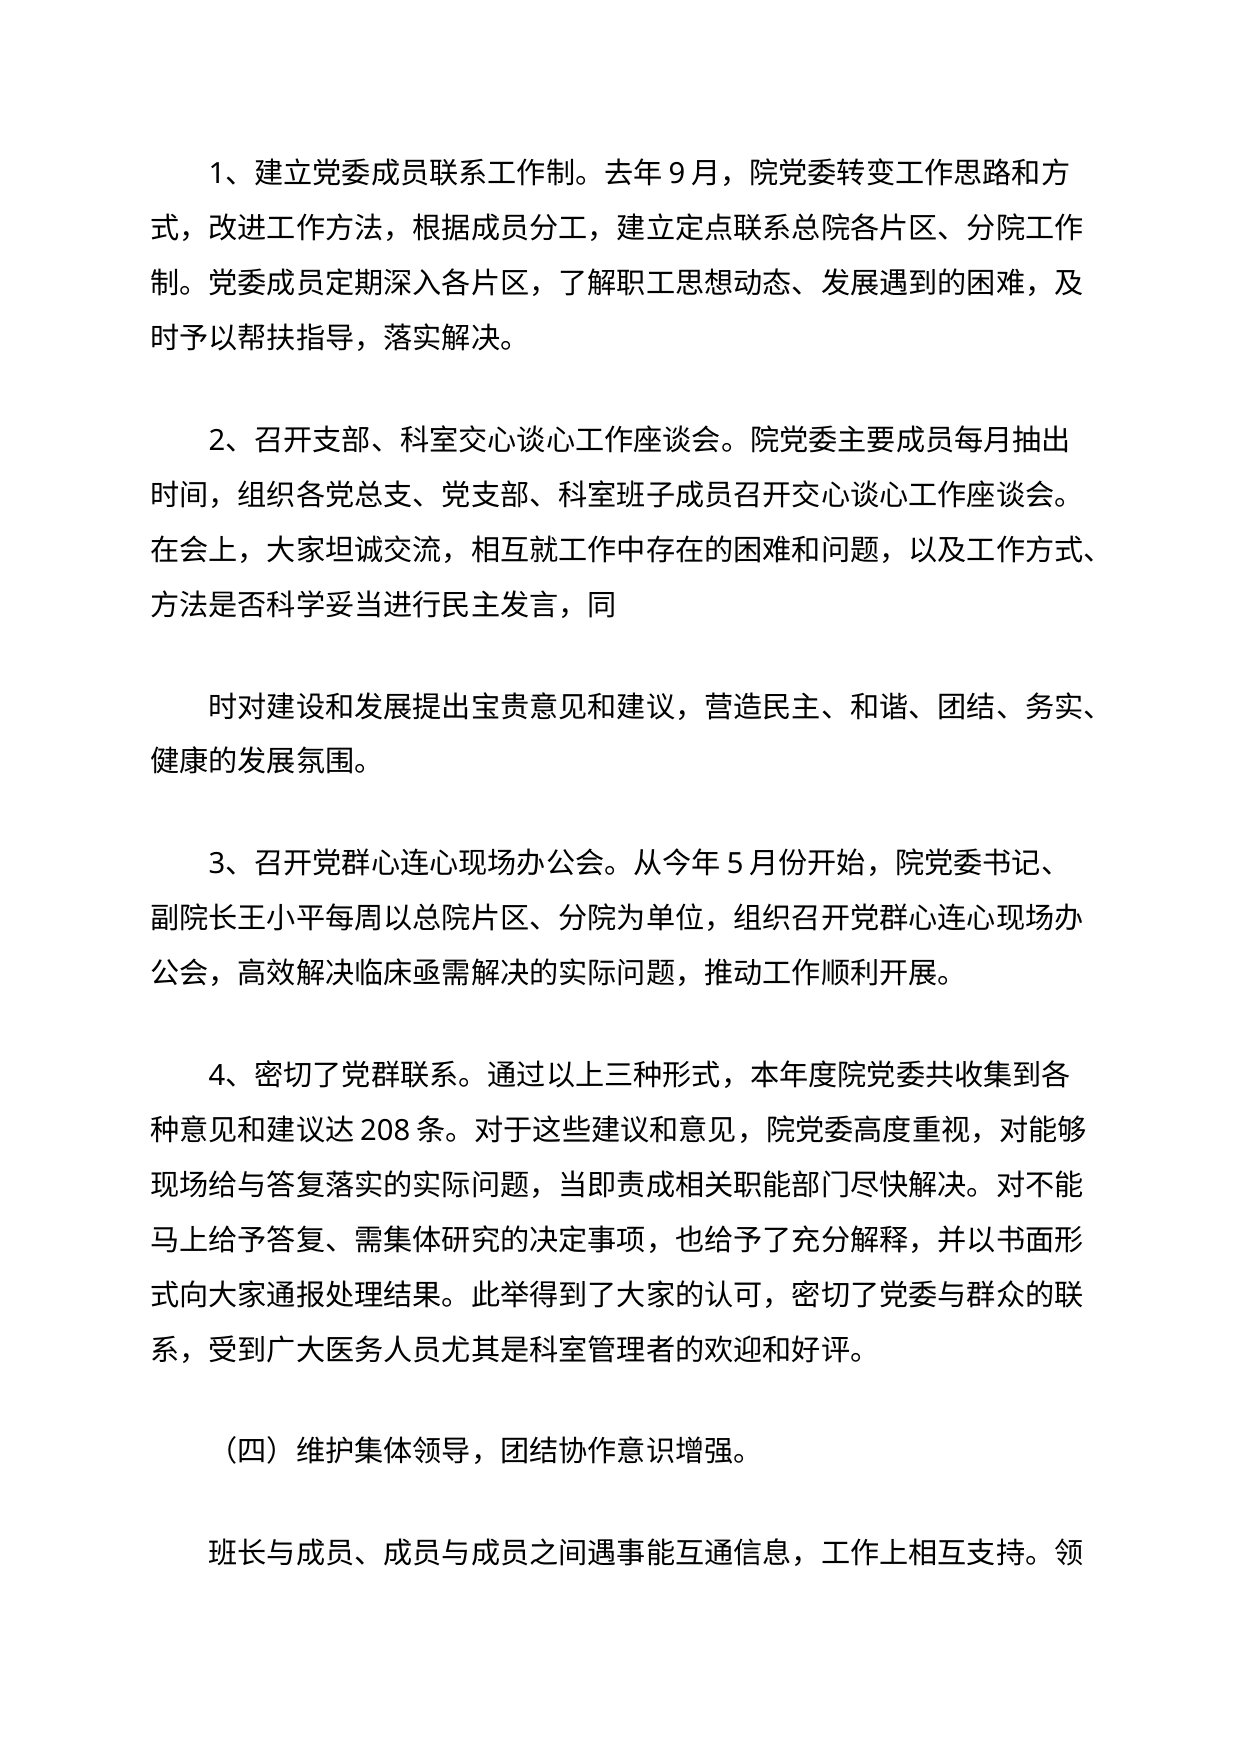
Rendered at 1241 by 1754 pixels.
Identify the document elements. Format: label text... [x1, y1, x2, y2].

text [150, 1530, 1090, 1572]
text 时对建设和发展提出宝贵意见和建议，营造民主、和谐、团结、务实、健康的发展氛围。 [150, 683, 1090, 780]
text 4、密切了党群联系。通过以上三种形式，本年度院党委共收集到各种意见和建议达208条。对于这些建议和意见，院党委高度重视，对能够现场给与答复落实的实际问题，当即责成相关职能部门尽快解决。对不能马上给予答复、需集体研究的决定事项，也给予了充分解释，并以书面形式向大家通报处理结果。此举得到了大家的认可，密切了党委与群众的联系，受到广大医务人员尤其是科室管理者的欢迎和好评。 [150, 1051, 1090, 1368]
text 2、召开支部、科室交心谈心工作座谈会。院党委主要成员每月抽出时间，组织各党总支、党支部、科室班子成员召开交心谈心工作座谈会。在会上，大家坦诚交流，相互就工作中存在的困难和问题，以及工作方式、方法是否科学妥当进行民主发言，同 [150, 417, 1090, 624]
text 3、召开党群心连心现场办公会。从今年5月份开始，院党委书记、副院长王小平每周以总院片区、分院为单位，组织召开党群心连心现场办公会，高效解决临床亟需解决的实际问题，推动工作顺利开展。 [150, 840, 1090, 992]
text （四）维护集体领导，团结协作意识增强。 [150, 1428, 1090, 1470]
text 1、建立党委成员联系工作制。去年9月，院党委转变工作思路和方式，改进工作方法，根据成员分工，建立定点联系总院各片区、分院工作制。党委成员定期深入各片区，了解职工思想动态、发展遇到的困难，及时予以帮扶指导，落实解决。 [150, 150, 1090, 357]
